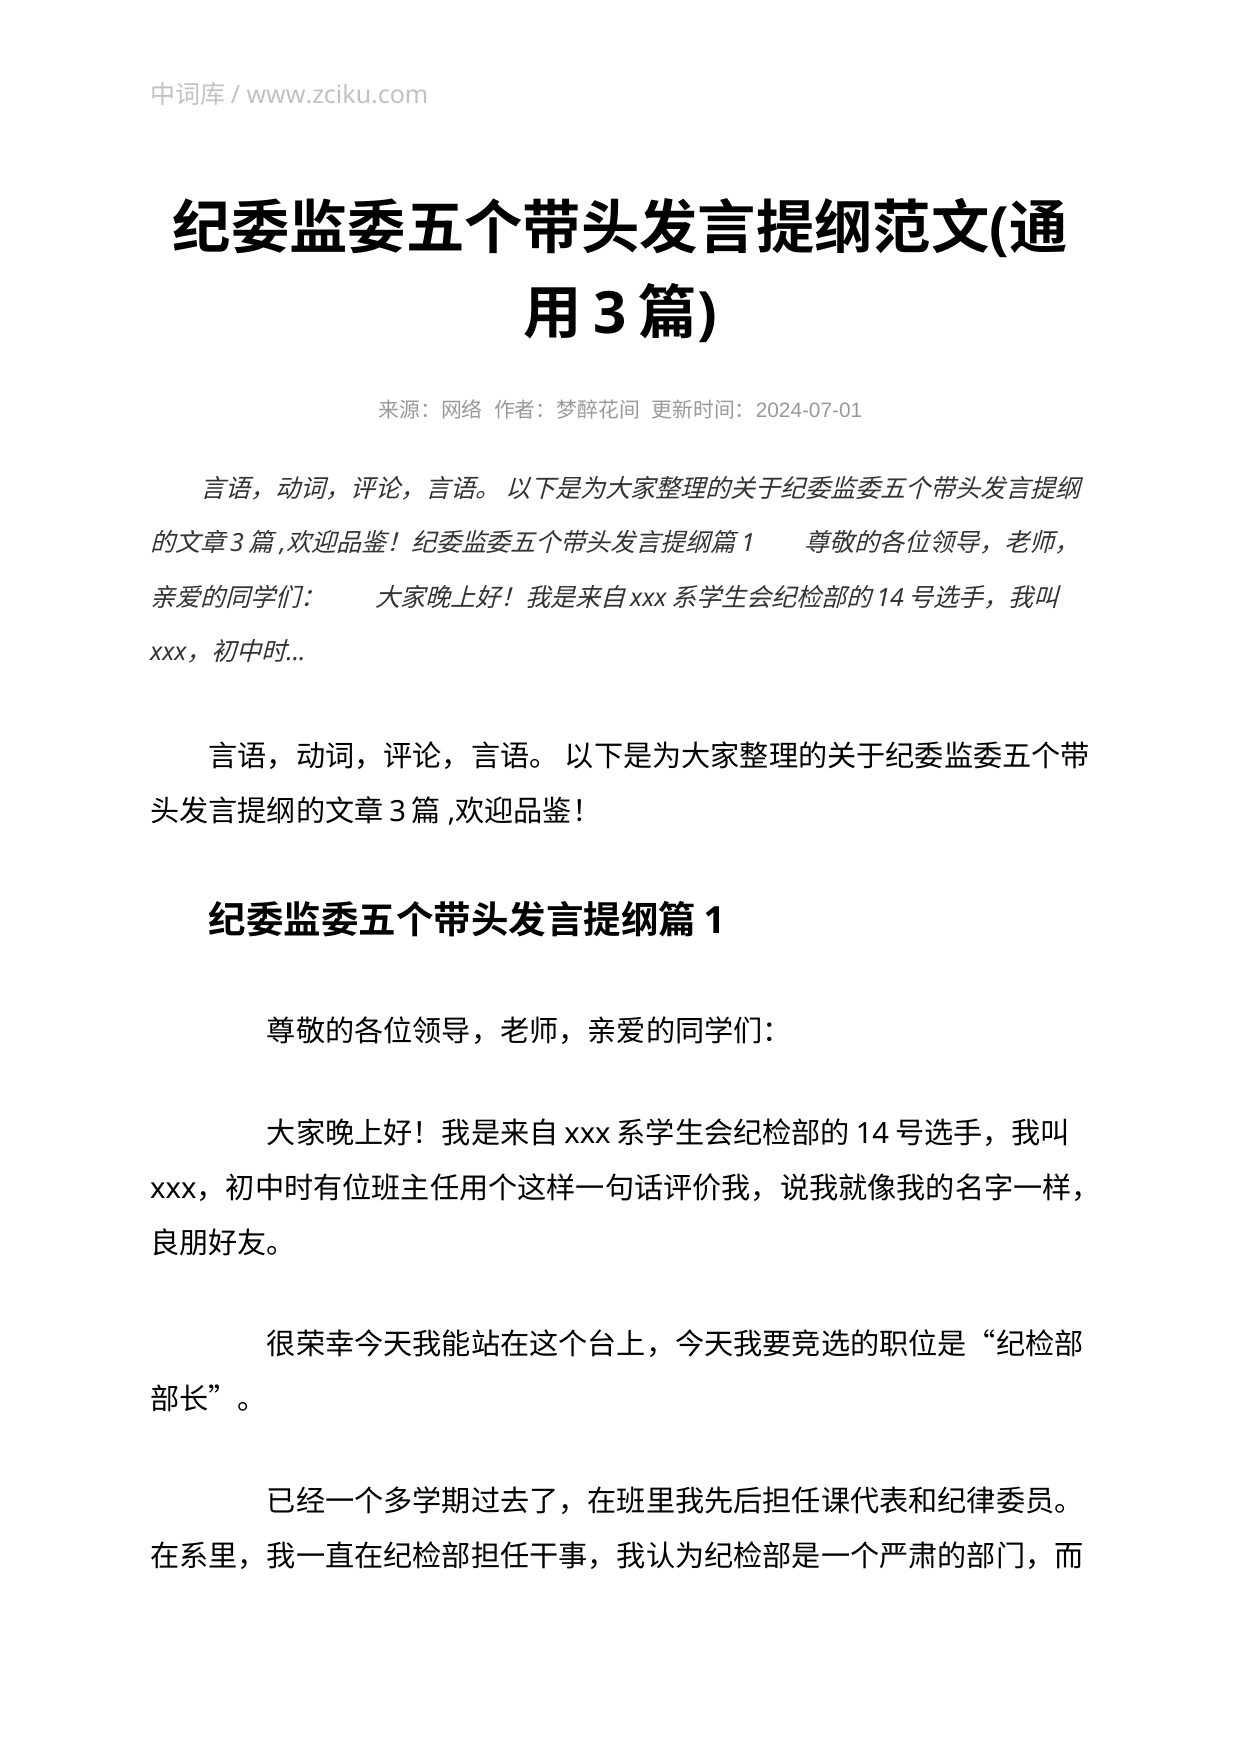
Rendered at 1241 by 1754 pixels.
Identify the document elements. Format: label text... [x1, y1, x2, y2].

text 很荣幸今天我能站在这个台上，今天我要竞选的职位是“纪检部部长”。 [150, 1321, 1090, 1418]
text 言语，动词，评论，言语。 以下是为大家整理的关于纪委监委五个带头发言提纲的文章3篇 ,欢迎品鉴！纪委监委五个带头发言提纲篇1 尊敬的各位领导，老师，亲爱的同学们： 大家晚上好！我是来自xxx系学生会纪检部的14号选手，我叫xxx，初中时... [150, 468, 1090, 668]
text 尊敬的各位领导，老师，亲爱的同学们： [150, 1007, 1090, 1050]
text 言语，动词，评论，言语。 以下是为大家整理的关于纪委监委五个带头发言提纲的文章3篇 ,欢迎品鉴！ [150, 733, 1090, 830]
text 来源：网络 作者：梦醉花间 更新时间：2024-07-01 [150, 398, 1090, 422]
subtitle 纪委监委五个带头发言提纲范文(通用3篇) [150, 181, 1090, 351]
text 纪委监委五个带头发言提纲篇1 [150, 890, 1090, 944]
text 大家晚上好！我是来自xxx系学生会纪检部的14号选手，我叫xxx，初中时有位班主任用个这样一句话评价我，说我就像我的名字一样，良朋好友。 [150, 1109, 1090, 1261]
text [150, 1478, 1090, 1575]
